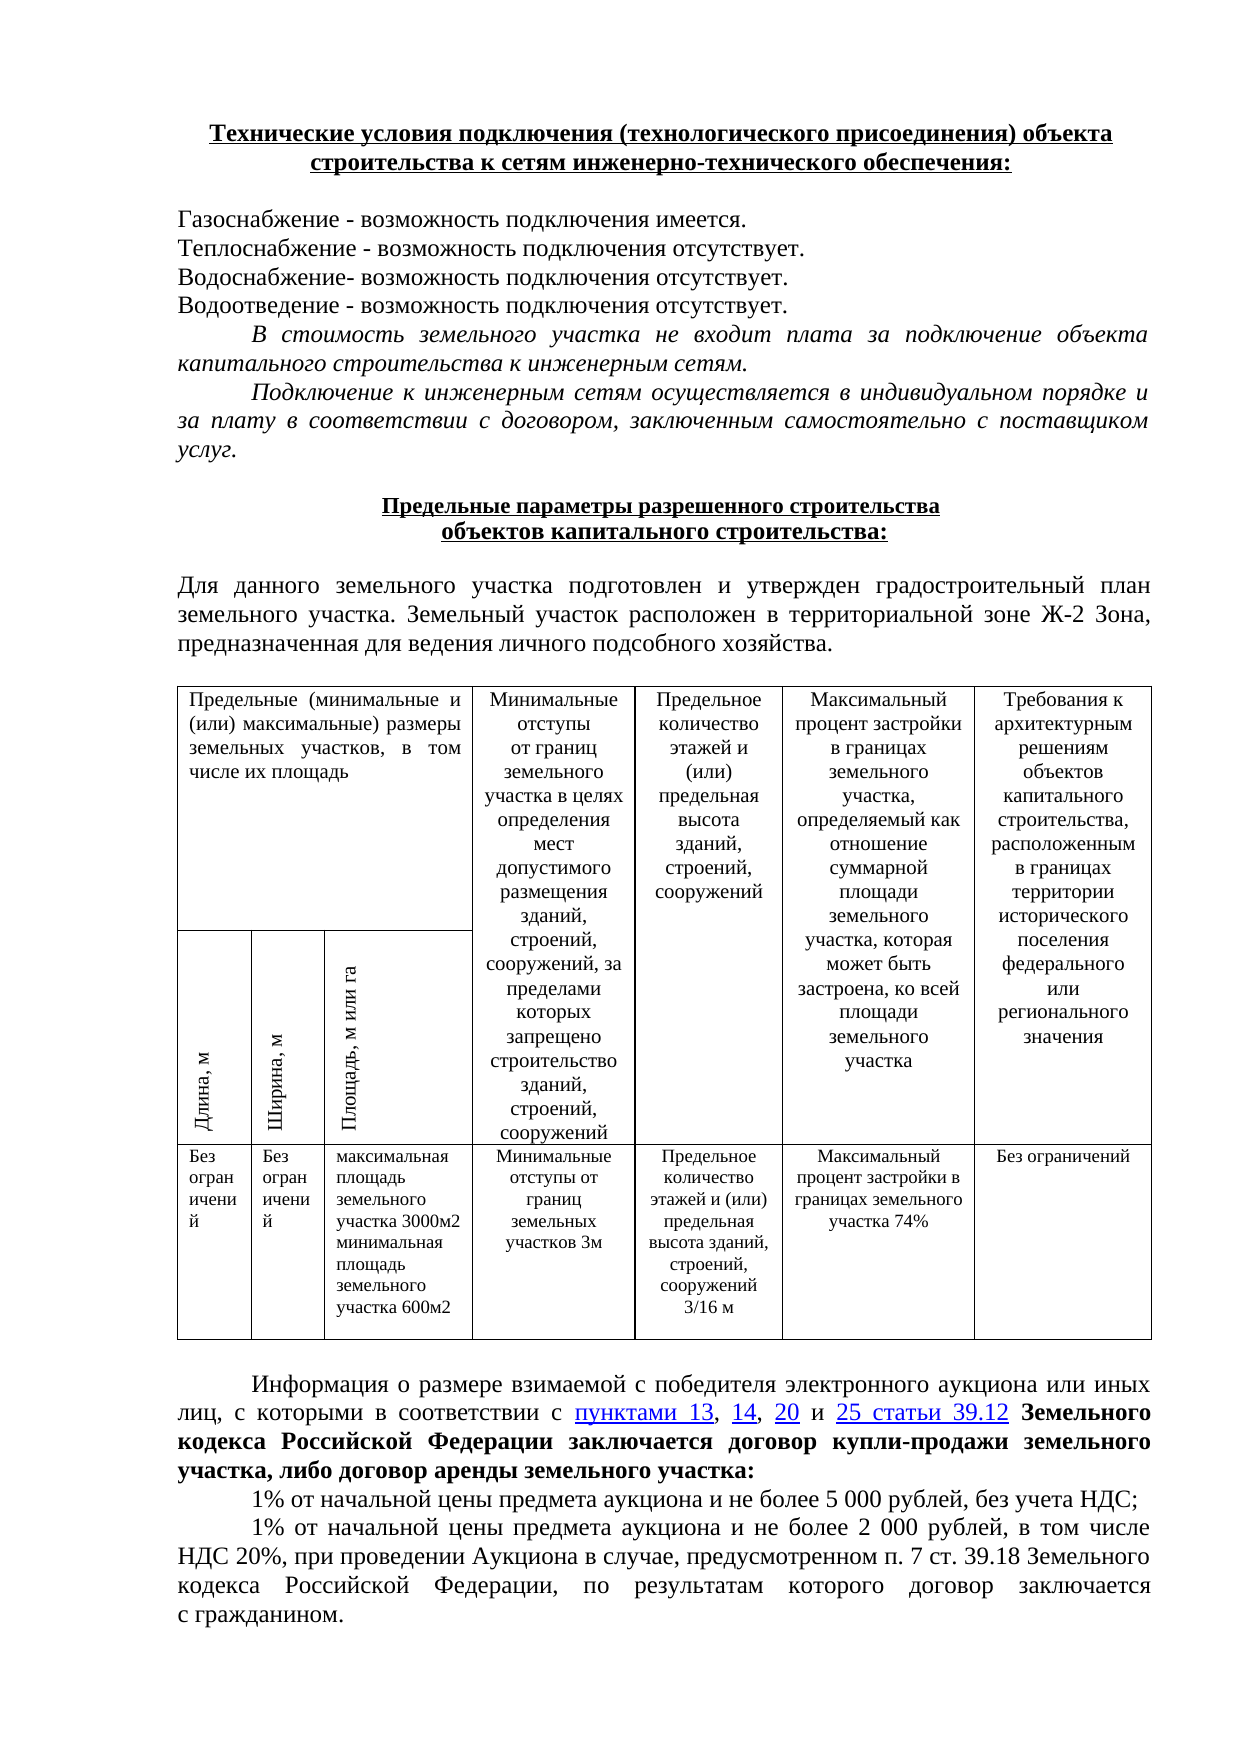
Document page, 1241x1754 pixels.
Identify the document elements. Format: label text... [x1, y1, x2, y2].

text Подключение к инженерным сетям осуществляется в индивидуальном порядке и за плату в соответствии с договором, заключенным самостоятельно с поставщиком услуг. [177, 377, 1152, 463]
text объектов капитального строительства: [177, 518, 1152, 544]
table_header Предельные (минимальные и (или) максимальные) размеры земельных участков, в том числе их площадь [178, 687, 472, 929]
text Газоснабжение - возможность подключения имеется. [177, 204, 1152, 233]
table_cell Максимальный процент застройки в границах земельного участка 74% [783, 1145, 974, 1339]
text Для данного земельного участка подготовлен и утвержден градостроительный план земельного участка. Земельный участок расположен в территориальной зоне Ж-2 Зона, предназначенная для ведения личного подсобного хозяйства. [177, 571, 1152, 657]
table_cell Без ограничений [252, 1145, 324, 1339]
text Теплоснабжение - возможность подключения отсутствует. [177, 233, 1152, 262]
text Информация о размере взимаемой с победителя электронного аукциона или иных лиц, с которыми в соответствии с пунктами 13, 14, 20 и 25 статьи 39.12 Земельного кодекса Российской Федерации заключается договор купли-продажи земельного участка, либо договор аренды земельного участка: [177, 1369, 1152, 1484]
table_header Требования к архитектурным решениям объектов капитального строительства, расположенным в границах территории исторического поселения федерального или регионального значения [975, 687, 1151, 1144]
table_cell Предельное количество этажей и (или) предельная высота зданий, строений, сооружений 3/16 м [636, 1145, 782, 1339]
text Предельные параметры разрешенного строительства [177, 492, 1144, 518]
table_cell Без ограничений [975, 1145, 1151, 1339]
table_cell Длина, м [178, 931, 251, 1144]
table_cell максимальная площадь земельного участка 3000м2 минимальная площадь земельного участка 600м2 [325, 1145, 472, 1339]
text Водоотведение - возможность подключения отсутствует. [177, 291, 1152, 319]
text В стоимость земельного участка не входит плата за подключение объекта капитального строительства к инженерным сетям. [177, 319, 1152, 377]
table_header Предельное количество этажей и (или) предельная высота зданий, строений, сооружений [636, 687, 782, 1144]
text 1% от начальной цены предмета аукциона и не более 5 000 рублей, без учета НДС; [177, 1484, 1152, 1512]
text Технические условия подключения (технологического присоединения) объекта строительства к сетям инженерно-технического обеспечения: [177, 118, 1144, 176]
table_cell Минимальные отступы от границ земельных участков 3м [473, 1145, 634, 1339]
table_cell Без ограничений [178, 1145, 251, 1339]
table_header Минимальные отступы от границ земельного участка в целях определения мест допустимого размещения зданий, строений, сооружений, за пределами которых запрещено строительство зданий, строений, сооружений [473, 687, 634, 1144]
table_header Максимальный процент застройки в границах земельного участка, определяемый как отношение суммарной площади земельного участка, которая может быть застроена, ко всей площади земельного участка [783, 687, 974, 1144]
table_cell Площадь, м или га [325, 931, 472, 1144]
text Водоснабжение- возможность подключения отсутствует. [177, 262, 1152, 291]
table_cell Ширина, м [252, 931, 324, 1144]
text 1% от начальной цены предмета аукциона и не более 2 000 рублей, в том числе НДС 20%, при проведении Аукциона в случае, предусмотренном п. 7 ст. 39.18 Земельного кодекса Российской Федерации, по результатам которого договор заключается с гражданином. [177, 1512, 1152, 1627]
